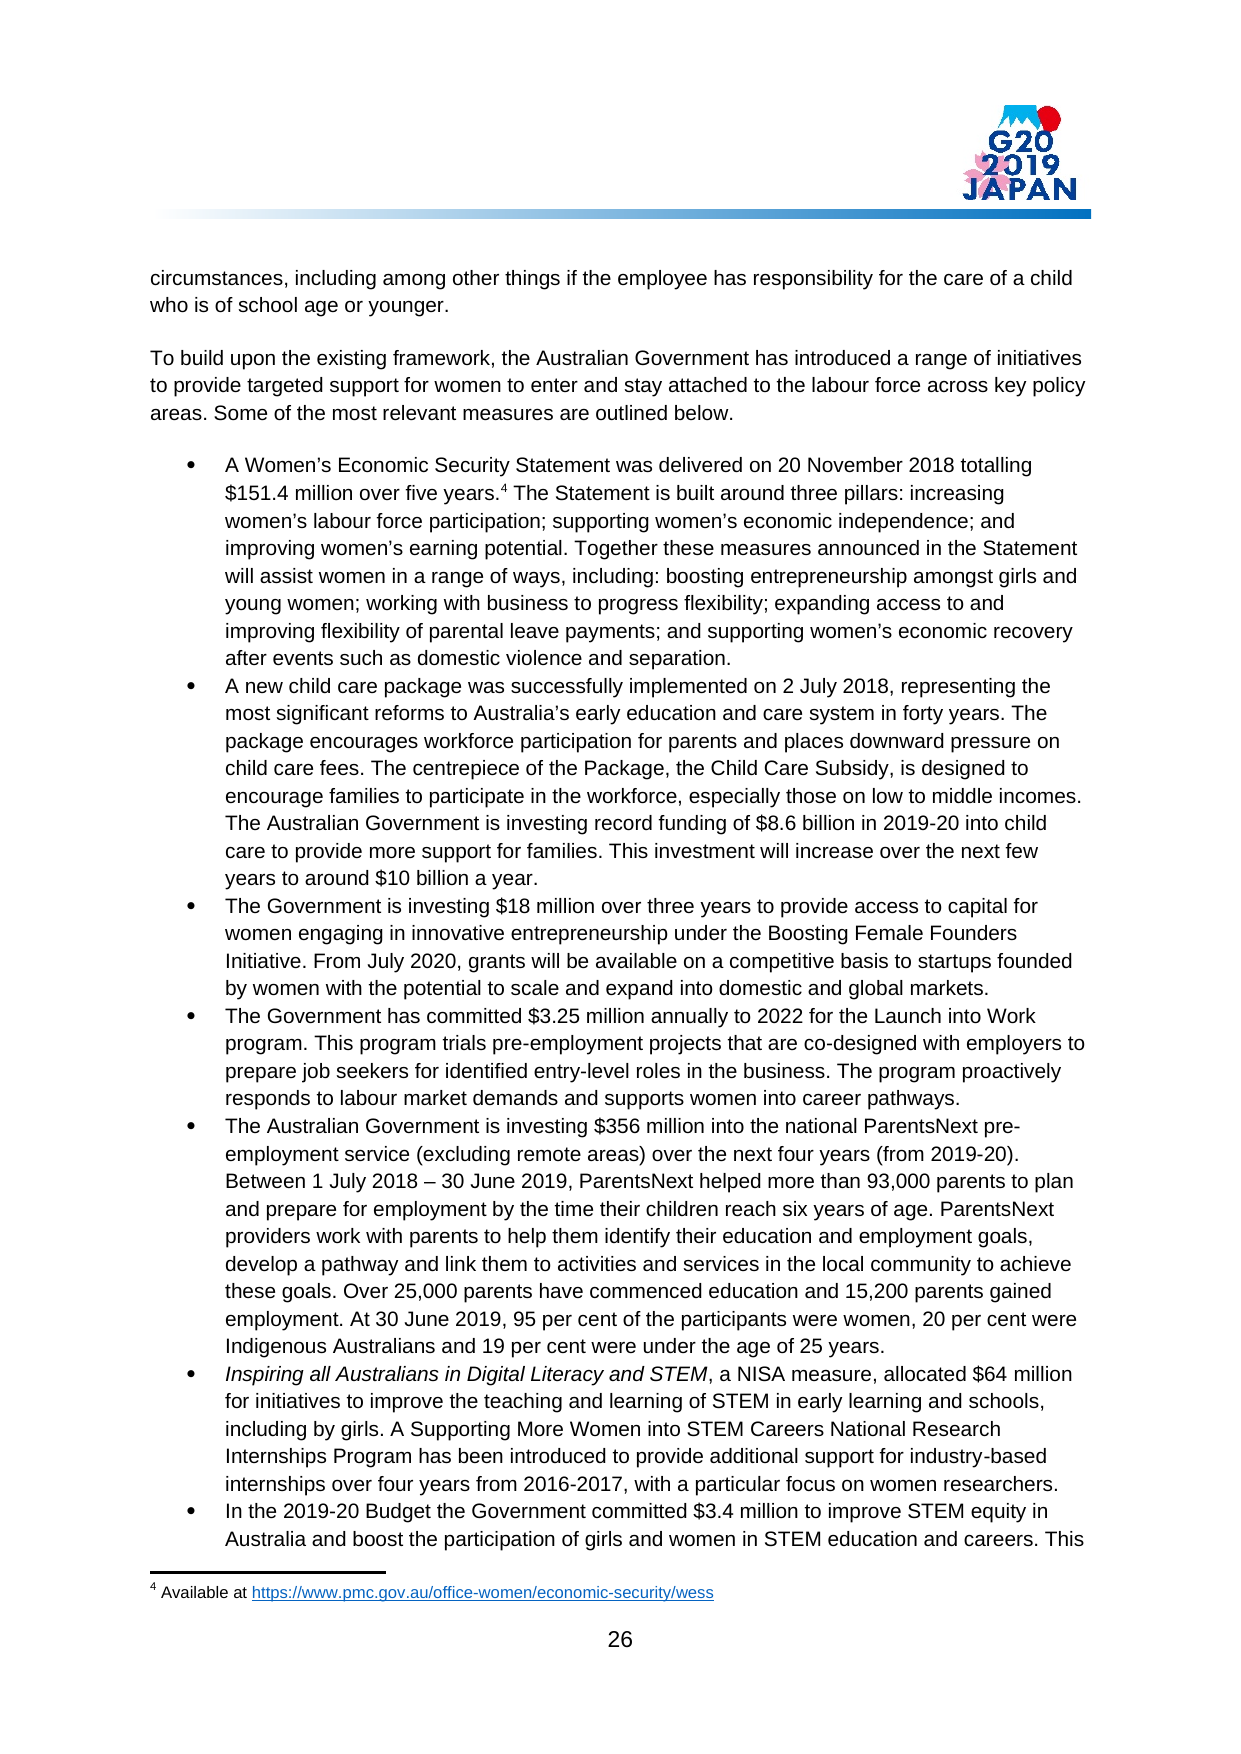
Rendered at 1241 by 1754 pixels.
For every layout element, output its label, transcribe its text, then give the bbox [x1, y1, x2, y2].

list A new child care package was successfully implemented on 2 July 2018, representing the most significant reforms to Australia’s early education and care system in forty years. The package encourages workforce participation for parents and places downward pressure on child care fees. The centrepiece of the Package, the Child Care Subsidy, is designed to encourage families to participate in the workforce, especially those on low to middle incomes. The Australian Government is investing record funding of $8.6 billion in 2019-20 into child care to provide more support for families. This investment will increase over the next few years to around $10 billion a year. [187, 673, 1090, 890]
list Inspiring all Australians in Digital Literacy and STEM, a NISA measure, allocated $64 million for initiatives to improve the teaching and learning of STEM in early learning and schools, including by girls. A Supporting More Women into STEM Careers National Research Internships Program has been introduced to provide additional support for industry-based internships over four years from 2016-2017, with a particular focus on women researchers. [187, 1361, 1090, 1495]
list The Australian Government is investing $356 million into the national ParentsNext pre-employment service (excluding remote areas) over the next four years (from 2019-20). Between 1 July 2018 – 30 June 2019, ParentsNext helped more than 93,000 parents to plan and prepare for employment by the time their children reach six years of age. ParentsNext providers work with parents to help them identify their education and employment goals, develop a pathway and link them to activities and services in the local community to achieve these goals. Over 25,000 parents have commenced education and 15,200 parents gained employment. At 30 June 2019, 95 per cent of the participants were women, 20 per cent were Indigenous Australians and 19 per cent were under the age of 25 years. [187, 1114, 1090, 1358]
text To build upon the existing framework, the Australian Government has introduced a range of initiatives to provide targeted support for women to enter and stay attached to the labour force across key policy areas. Some of the most relevant measures are outlined below. [150, 346, 1090, 425]
list The Government has committed $3.25 million annually to 2022 for the Launch into Work program. This program trials pre-employment projects that are co-designed with employers to prepare job seekers for identified entry-level roles in the business. The program proactively responds to labour market demands and supports women into career pathways. [187, 1004, 1090, 1110]
picture [950, 105, 1091, 200]
list The Government is investing $18 million over three years to provide access to capital for women engaging in innovative entrepreneurship under the Boosting Female Founders Initiative. From July 2020, grants will be available on a competitive basis to startups founded by women with the potential to scale and expand into domestic and global markets. [187, 893, 1090, 1000]
list A Women’s Economic Security Statement was delivered on 20 November 2018 totalling $151.4 million over five years. The Statement is built around three pillars: increasing women’s labour force participation; supporting women’s economic independence; and improving women’s earning potential. Together these measures announced in the Statement will assist women in a range of ways, including: boosting entrepreneurship amongst girls and young women; working with business to progress flexibility; expanding access to and improving flexibility of parental leave payments; and supporting women’s economic recovery after events such as domestic violence and separation. [187, 453, 1090, 670]
